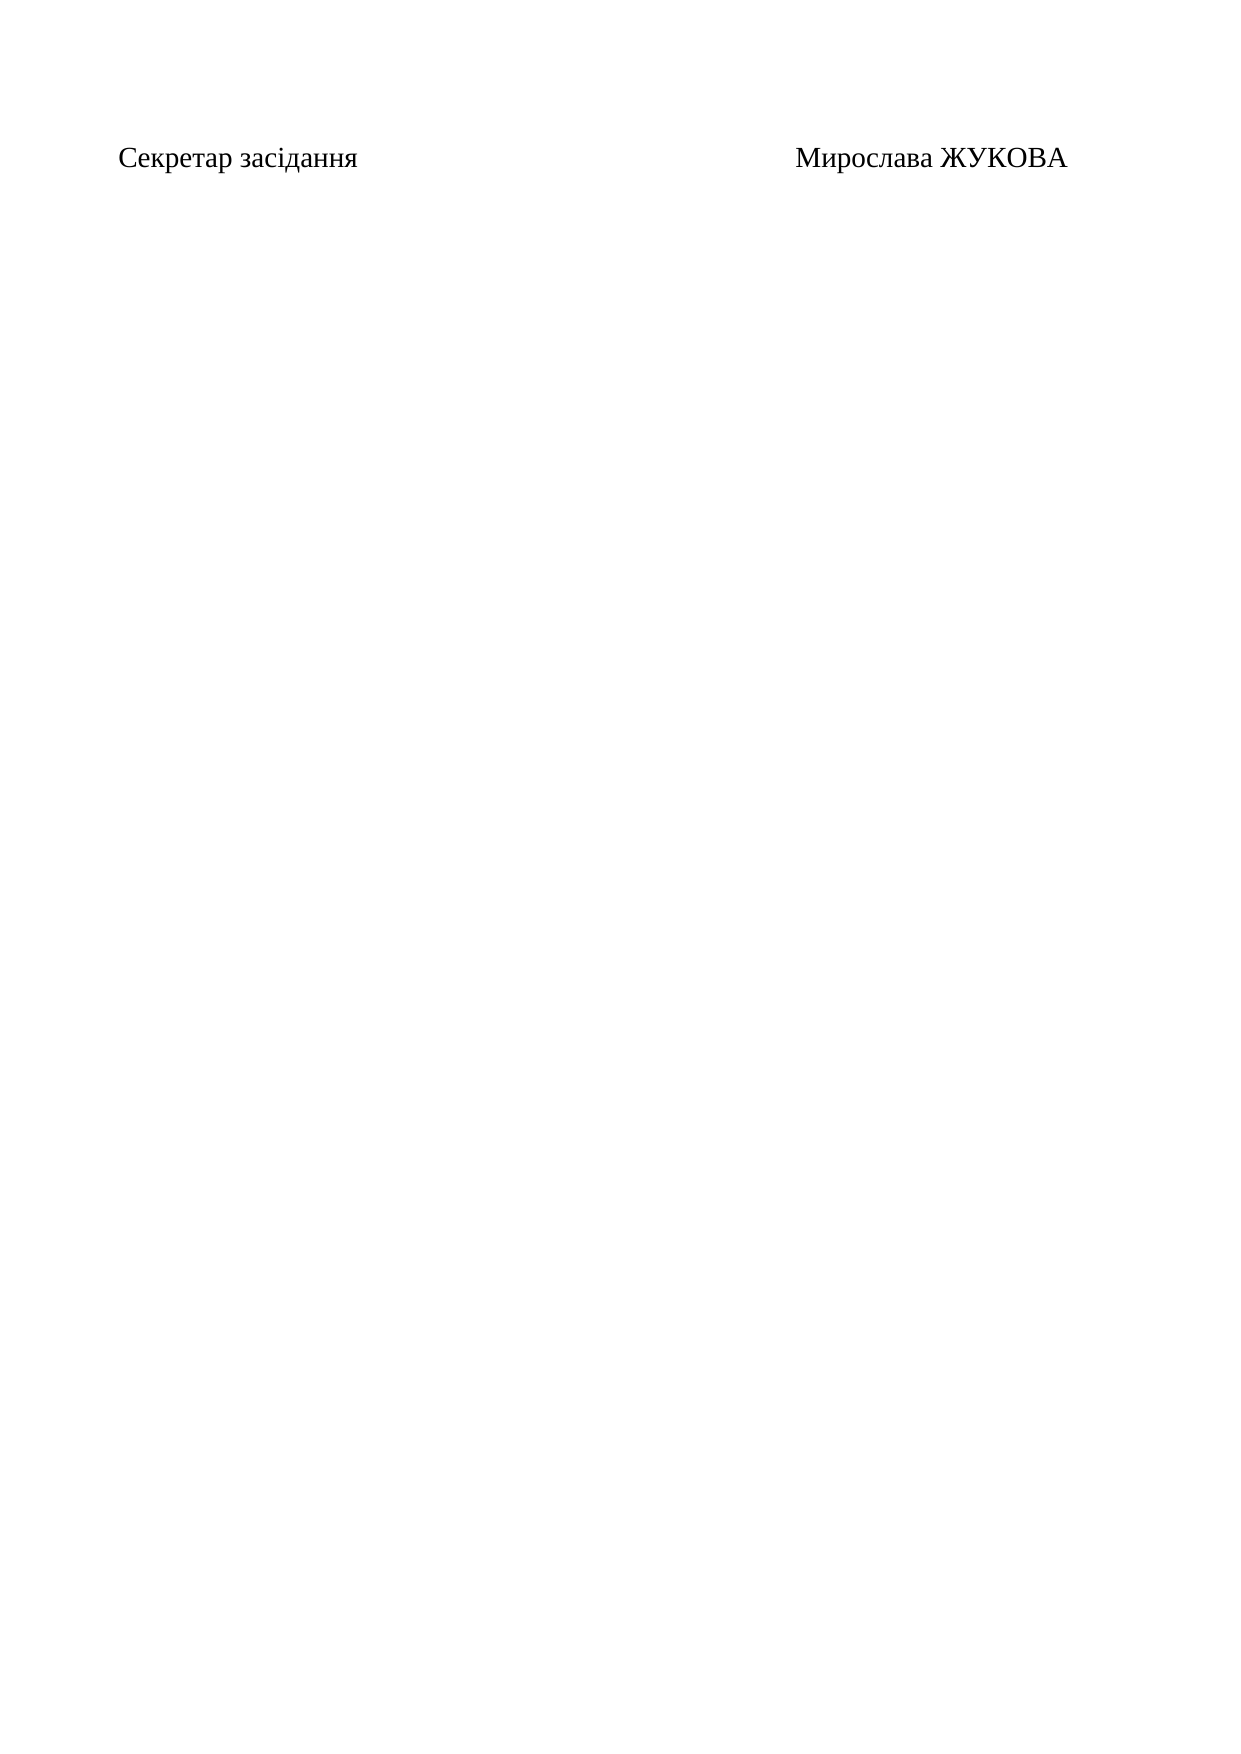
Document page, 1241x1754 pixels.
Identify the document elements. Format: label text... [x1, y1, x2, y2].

text Секретар засідання Мирослава ЖУКОВА [118, 140, 1152, 174]
